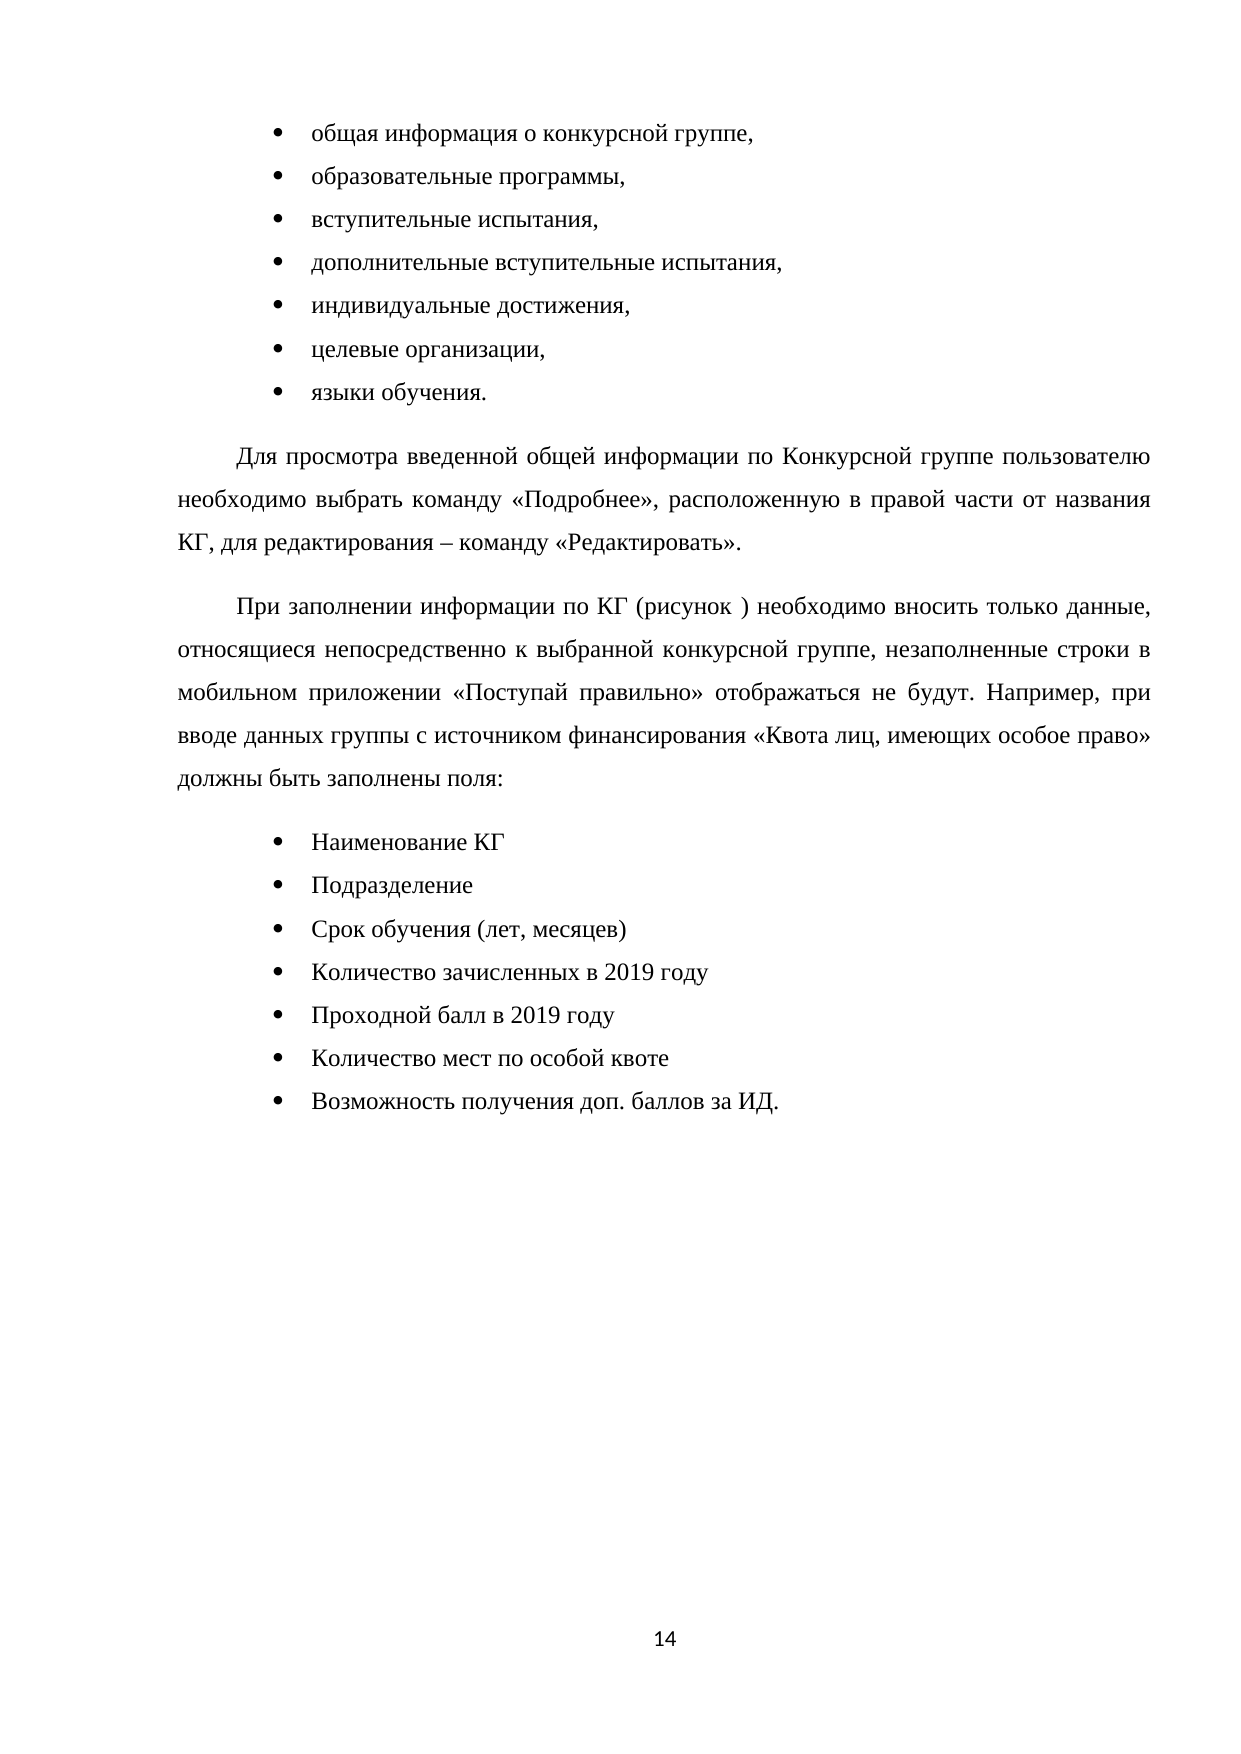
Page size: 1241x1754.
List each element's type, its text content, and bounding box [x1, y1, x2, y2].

text Для просмотра введенной общей информации по Конкурсной группе пользователю необходимо выбрать команду «Подробнее», расположенную в правой части от названия КГ, для редактирования – команду «Редактировать». [177, 441, 1152, 556]
list Количество мест по особой квоте [274, 1043, 1152, 1072]
list Возможность получения доп. баллов за ИД. [274, 1086, 1152, 1115]
list Подразделение [274, 871, 1152, 899]
list дополнительные вступительные испытания, [274, 247, 1152, 276]
list индивидуальные достижения, [274, 291, 1152, 319]
list общая информация о конкурсной группе, [274, 118, 1152, 147]
list Количество зачисленных в 2019 году [274, 957, 1152, 986]
list Срок обучения (лет, месяцев) [274, 914, 1152, 942]
list Проходной балл в 2019 году [274, 1000, 1152, 1029]
list Наименование КГ [274, 827, 1152, 856]
list целевые организации, [274, 334, 1152, 362]
text При заполнении информации по КГ (рисунок 5) необходимо вносить только данные, относящиеся непосредственно к выбранной конкурсной группе, незаполненные строки в мобильном приложении «Поступай правильно» отображаться не будут. Например, при вводе данных группы с источником финансирования «Квота лиц, имеющих особое право» должны быть заполнены поля: [177, 591, 1152, 792]
list языки обучения. [274, 377, 1152, 406]
list образовательные программы, [274, 161, 1152, 190]
list вступительные испытания, [274, 204, 1152, 233]
